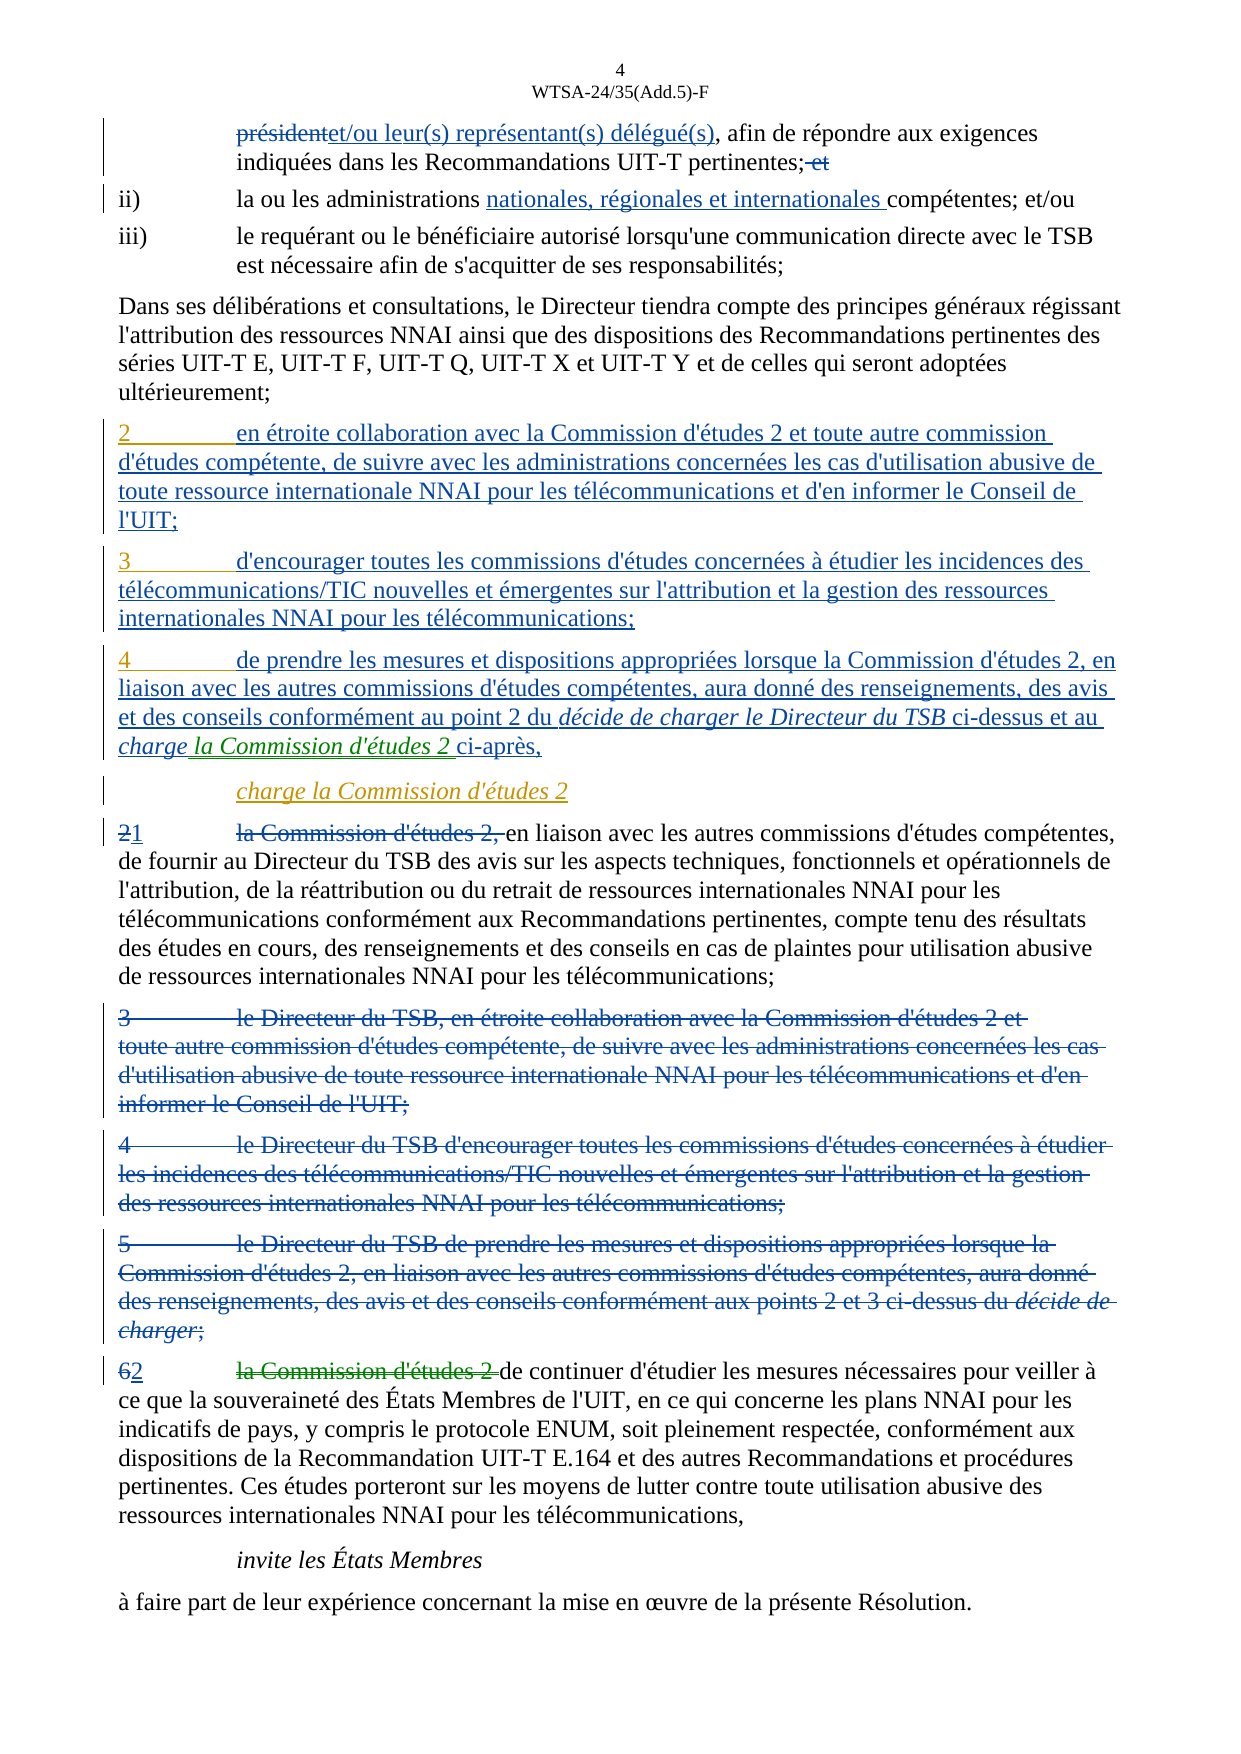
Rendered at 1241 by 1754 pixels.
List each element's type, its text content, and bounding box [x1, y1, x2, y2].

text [118, 118, 1122, 176]
text Dans ses délibérations et consultations, le Directeur tiendra compte des principes généraux régissant l'attribution des ressources NNAI ainsi que des dispositions des Recommandations pertinentes des séries UIT-T E, UIT-T F, UIT-T Q, UIT-T X et UIT-T Y et de celles qui seront adoptées ultérieurement; [118, 291, 1122, 406]
text à faire part de leur expérience concernant la mise en œuvre de la présente Résolution. [118, 1587, 1122, 1616]
text invite les États Membres [236, 1546, 1122, 1574]
text iii) le requérant ou le bénéficiaire autorisé lorsqu'une communication directe avec le TSB est nécessaire afin de s'acquitter de ses responsabilités; [118, 221, 1122, 278]
text ii) la ou les administrations compétentes; et/ou [118, 184, 1122, 213]
text de continuer d'étudier les mesures nécessaires pour veiller à ce que la souveraineté des États Membres de l'UIT, en ce qui concerne les plans NNAI pour les indicatifs de pays, y compris le protocole ENUM, soit pleinement respectée, conformément aux dispositions de la Recommandation UIT-T E.164 et des autres Recommandations et procédures pertinentes. Ces études porteront sur les moyens de lutter contre toute utilisation abusive des ressources internationales NNAI pour les télécommunications, [118, 1356, 1122, 1529]
text en liaison avec les autres commissions d'études compétentes, de fournir au Directeur du TSB des avis sur les aspects techniques, fonctionnels et opérationnels de l'attribution, de la réattribution ou du retrait de ressources internationales NNAI pour les télécommunications conformément aux Recommandations pertinentes, compte tenu des résultats des études en cours, des renseignements et des conseils en cas de plaintes pour utilisation abusive de ressources internationales NNAI pour les télécommunications; [118, 818, 1122, 990]
